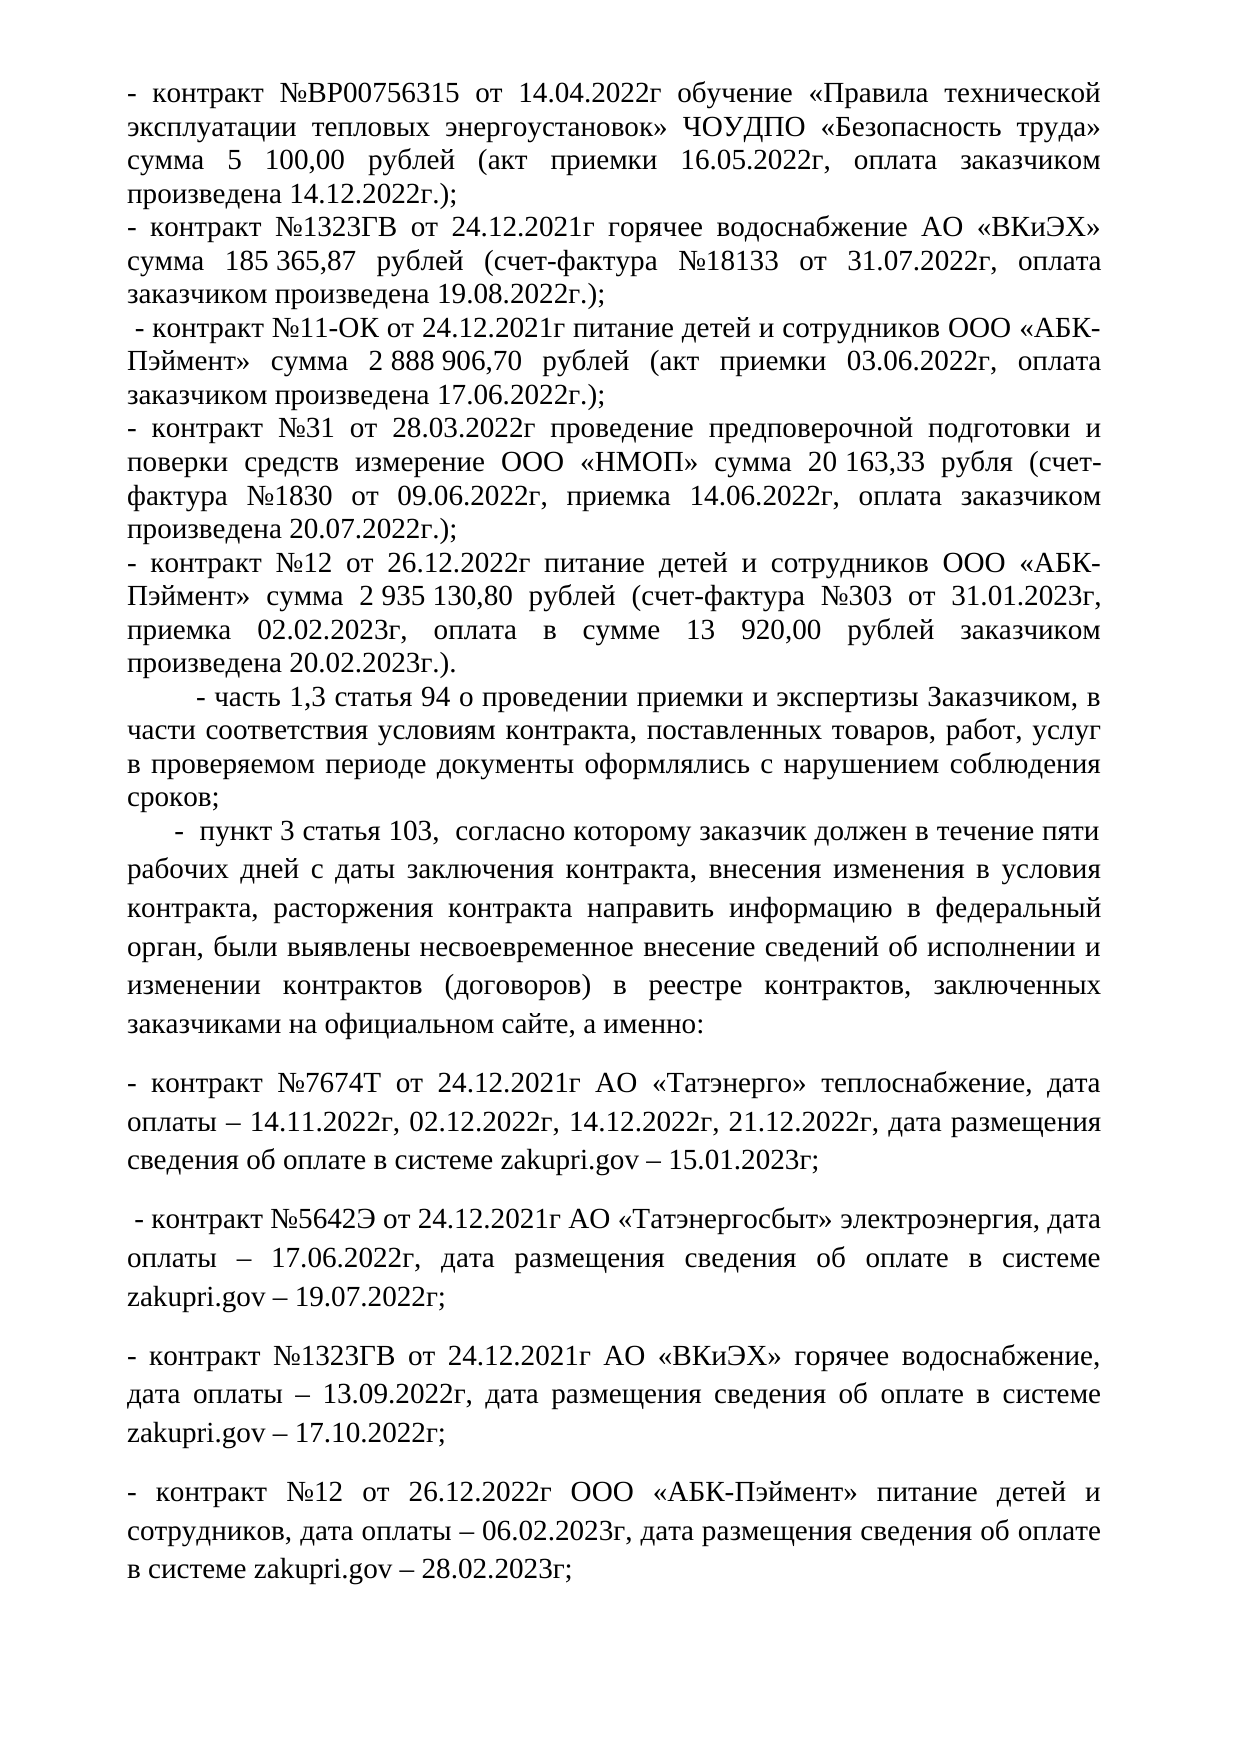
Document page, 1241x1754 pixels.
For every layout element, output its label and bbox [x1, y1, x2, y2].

table_cell [111, 74, 1117, 1611]
